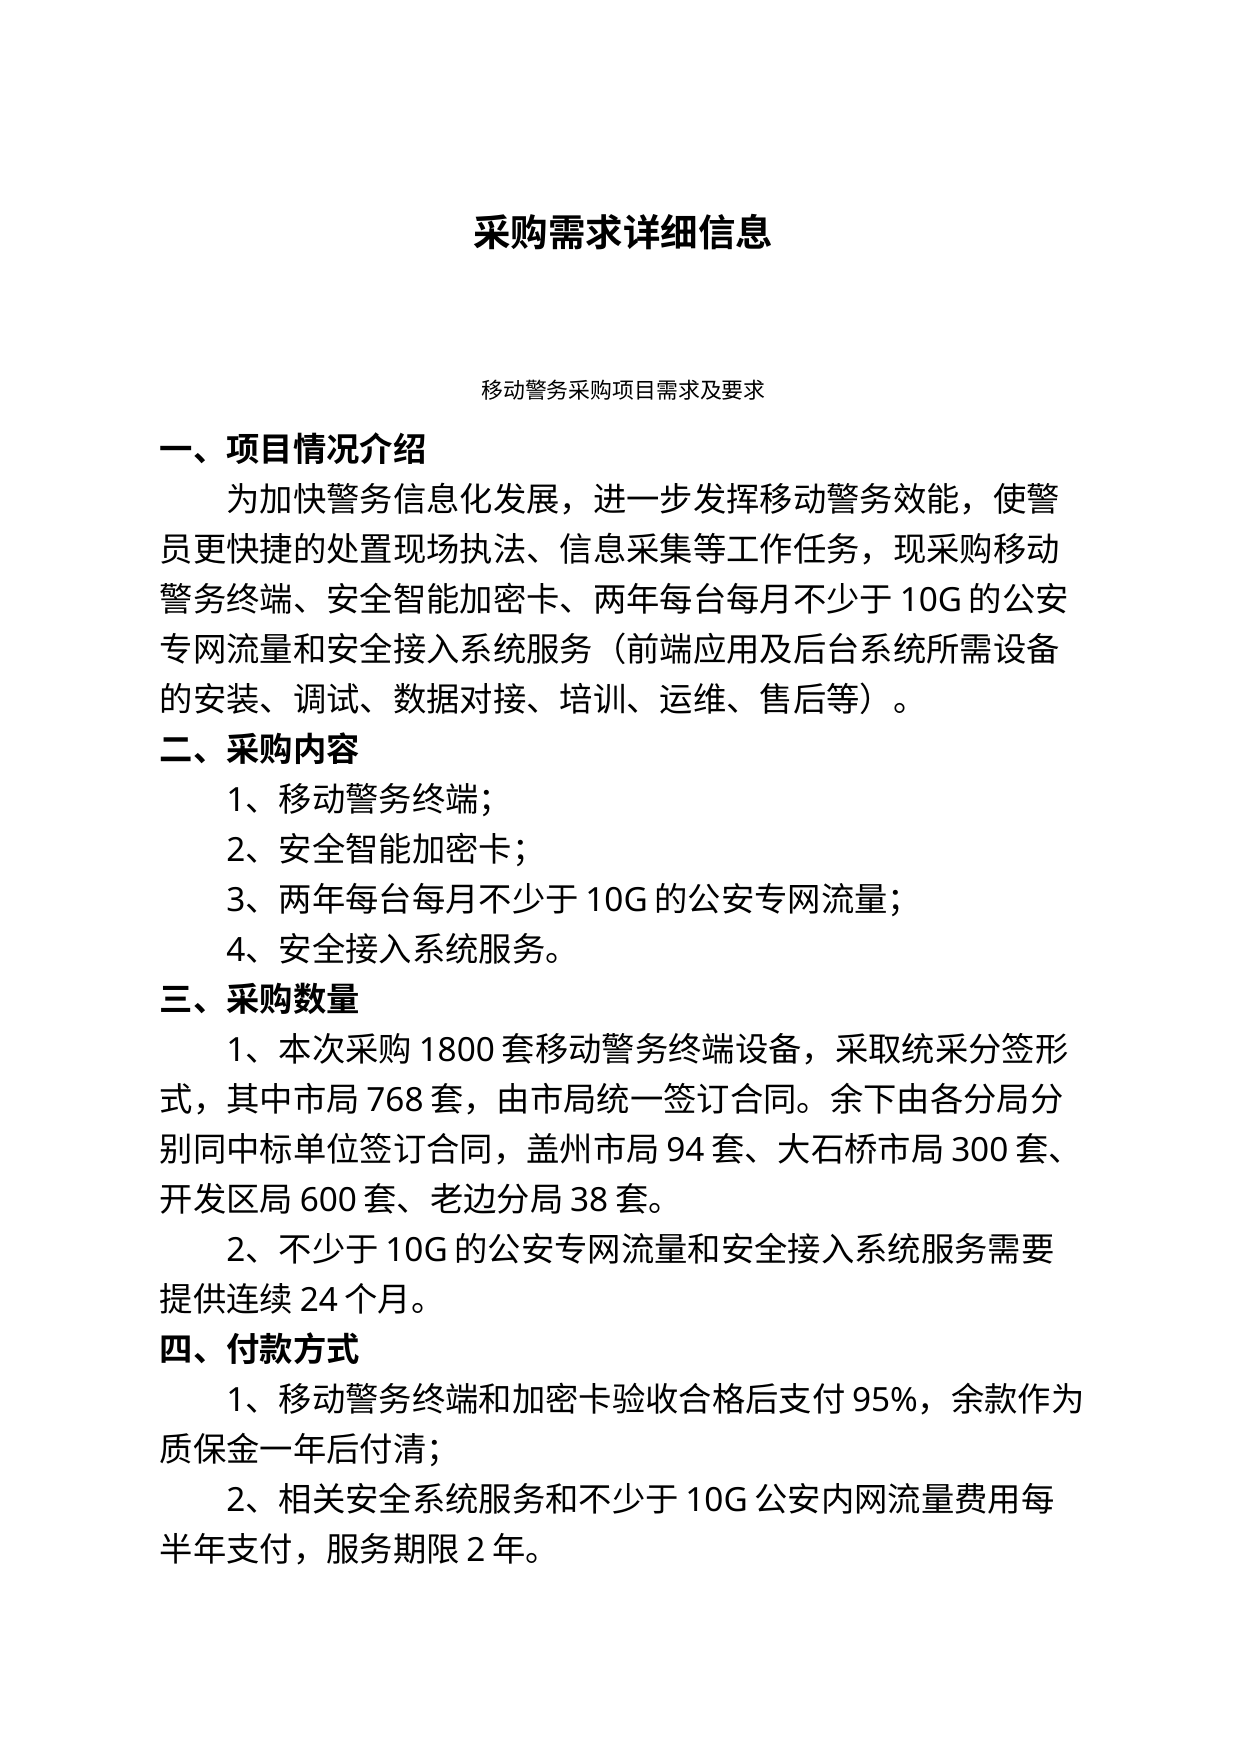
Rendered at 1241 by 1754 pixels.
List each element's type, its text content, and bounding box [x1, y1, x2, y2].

subtitle 采购需求详细信息 [159, 197, 1087, 262]
